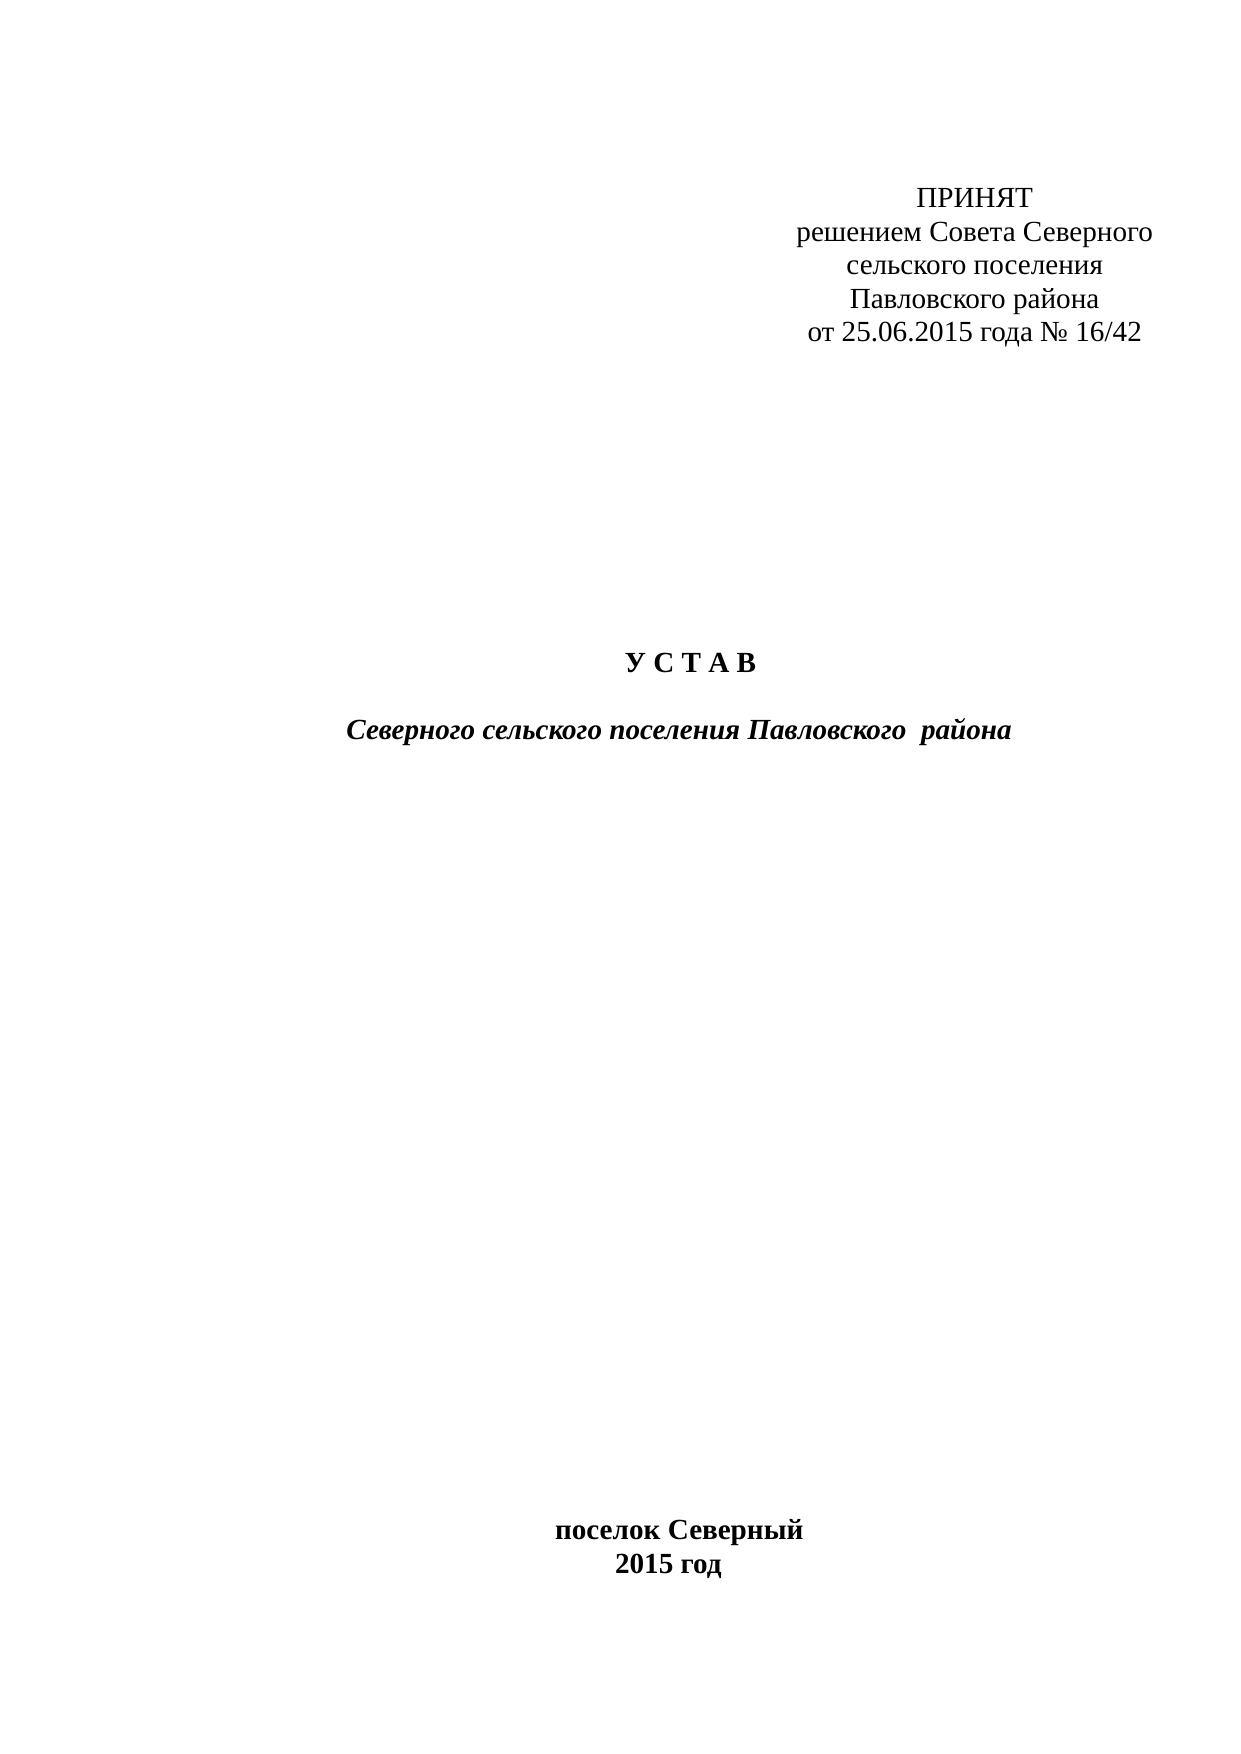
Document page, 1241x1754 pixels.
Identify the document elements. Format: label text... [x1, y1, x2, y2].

text Северного сельского поселения Павловского района [177, 712, 1181, 746]
text ПРИНЯТ [177, 180, 1181, 214]
subtitle У С Т А В [177, 645, 1181, 679]
text 2015 год [177, 1546, 1181, 1579]
text Павловского района [177, 281, 1181, 314]
text сельского поселения [177, 247, 1181, 281]
text решением Совета Северного [177, 214, 1181, 247]
text от 25.06.2015 года № 16/42 [177, 314, 1181, 348]
text поселок Северный [177, 1512, 1181, 1546]
